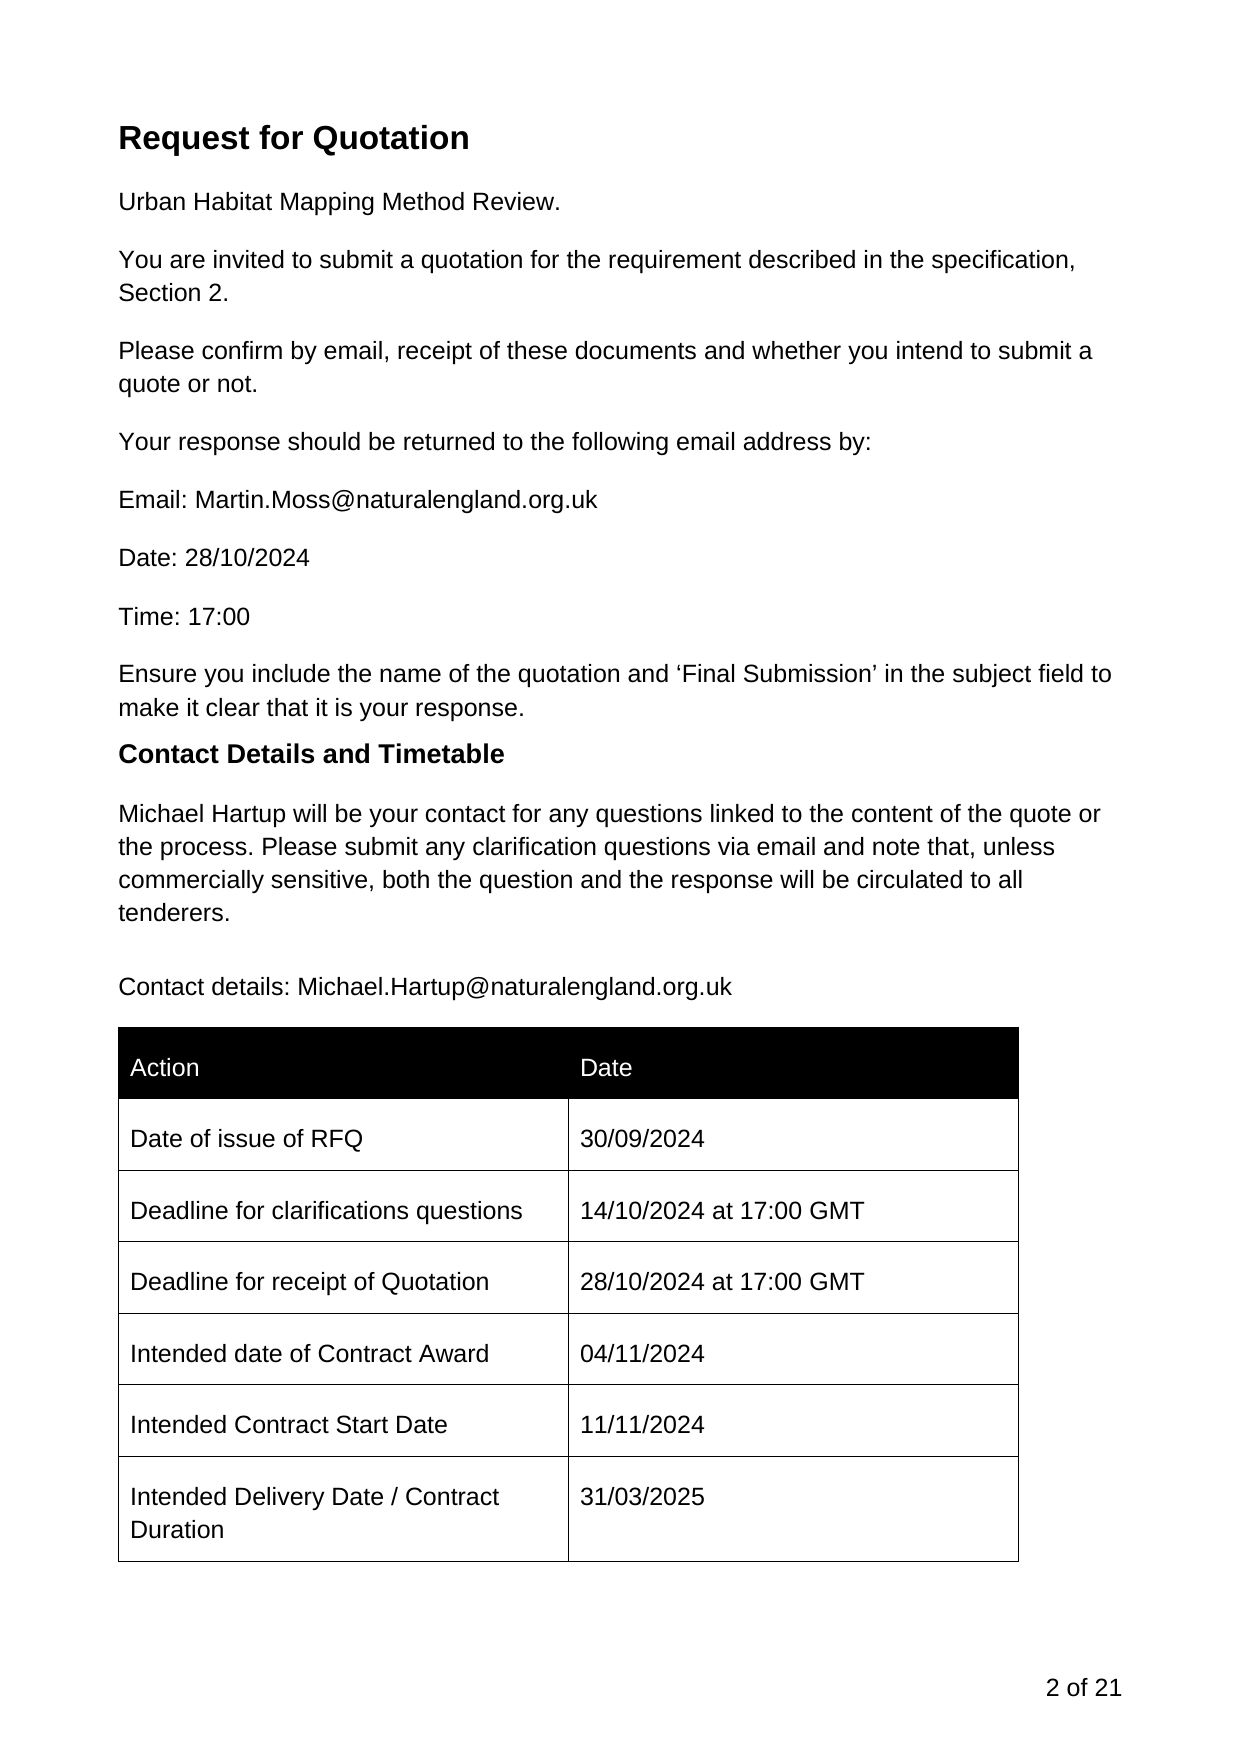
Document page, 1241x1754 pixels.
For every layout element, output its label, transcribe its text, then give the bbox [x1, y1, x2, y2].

table_cell Intended Contract Start Date [119, 1385, 568, 1456]
table_cell Intended Delivery Date / Contract Duration [119, 1457, 568, 1561]
text Contact details: Michael.Hartup@naturalengland.org.uk [118, 972, 1122, 1001]
table_cell 31/03/2025 [569, 1457, 1018, 1561]
table_header Date [569, 1028, 1018, 1098]
table_cell 30/09/2024 [569, 1099, 1018, 1170]
table_cell Deadline for clarifications questions [119, 1171, 568, 1241]
text Ensure you include the name of the quotation and ‘Final Submission’ in the subject field to make it clear that it is your response. [118, 659, 1122, 721]
text Michael Hartup will be your contact for any questions linked to the content of the quote or the process. Please submit any clarification questions via email and note that, unless commercially sensitive, both the question and the response will be circulated to all tenderers. [118, 799, 1122, 927]
table_cell 28/10/2024 at 17:00 GMT [569, 1242, 1018, 1313]
table_cell 14/10/2024 at 17:00 GMT [569, 1171, 1018, 1241]
table_header Action [119, 1028, 568, 1098]
subtitle Contact Details and Timetable [118, 738, 1122, 769]
title Request for Quotation [118, 118, 1122, 157]
table_cell Intended date of Contract Award [119, 1314, 568, 1384]
table_cell Date of issue of RFQ [119, 1099, 568, 1170]
text Your response should be returned to the following email address by: [118, 427, 1122, 456]
table_cell 11/11/2024 [569, 1385, 1018, 1456]
text Urban Habitat Mapping Method Review. [118, 187, 1122, 216]
table_cell Deadline for receipt of Quotation [119, 1242, 568, 1313]
text You are invited to submit a quotation for the requirement described in the specification, Section 2. [118, 245, 1122, 307]
text Date: 28/10/2024 [118, 543, 1122, 572]
table_cell 04/11/2024 [569, 1314, 1018, 1384]
text Email: Martin.Moss@naturalengland.org.uk [118, 485, 1122, 514]
text Time: 17:00 [118, 601, 1122, 630]
text Please confirm by email, receipt of these documents and whether you intend to submit a quote or not. [118, 336, 1122, 398]
